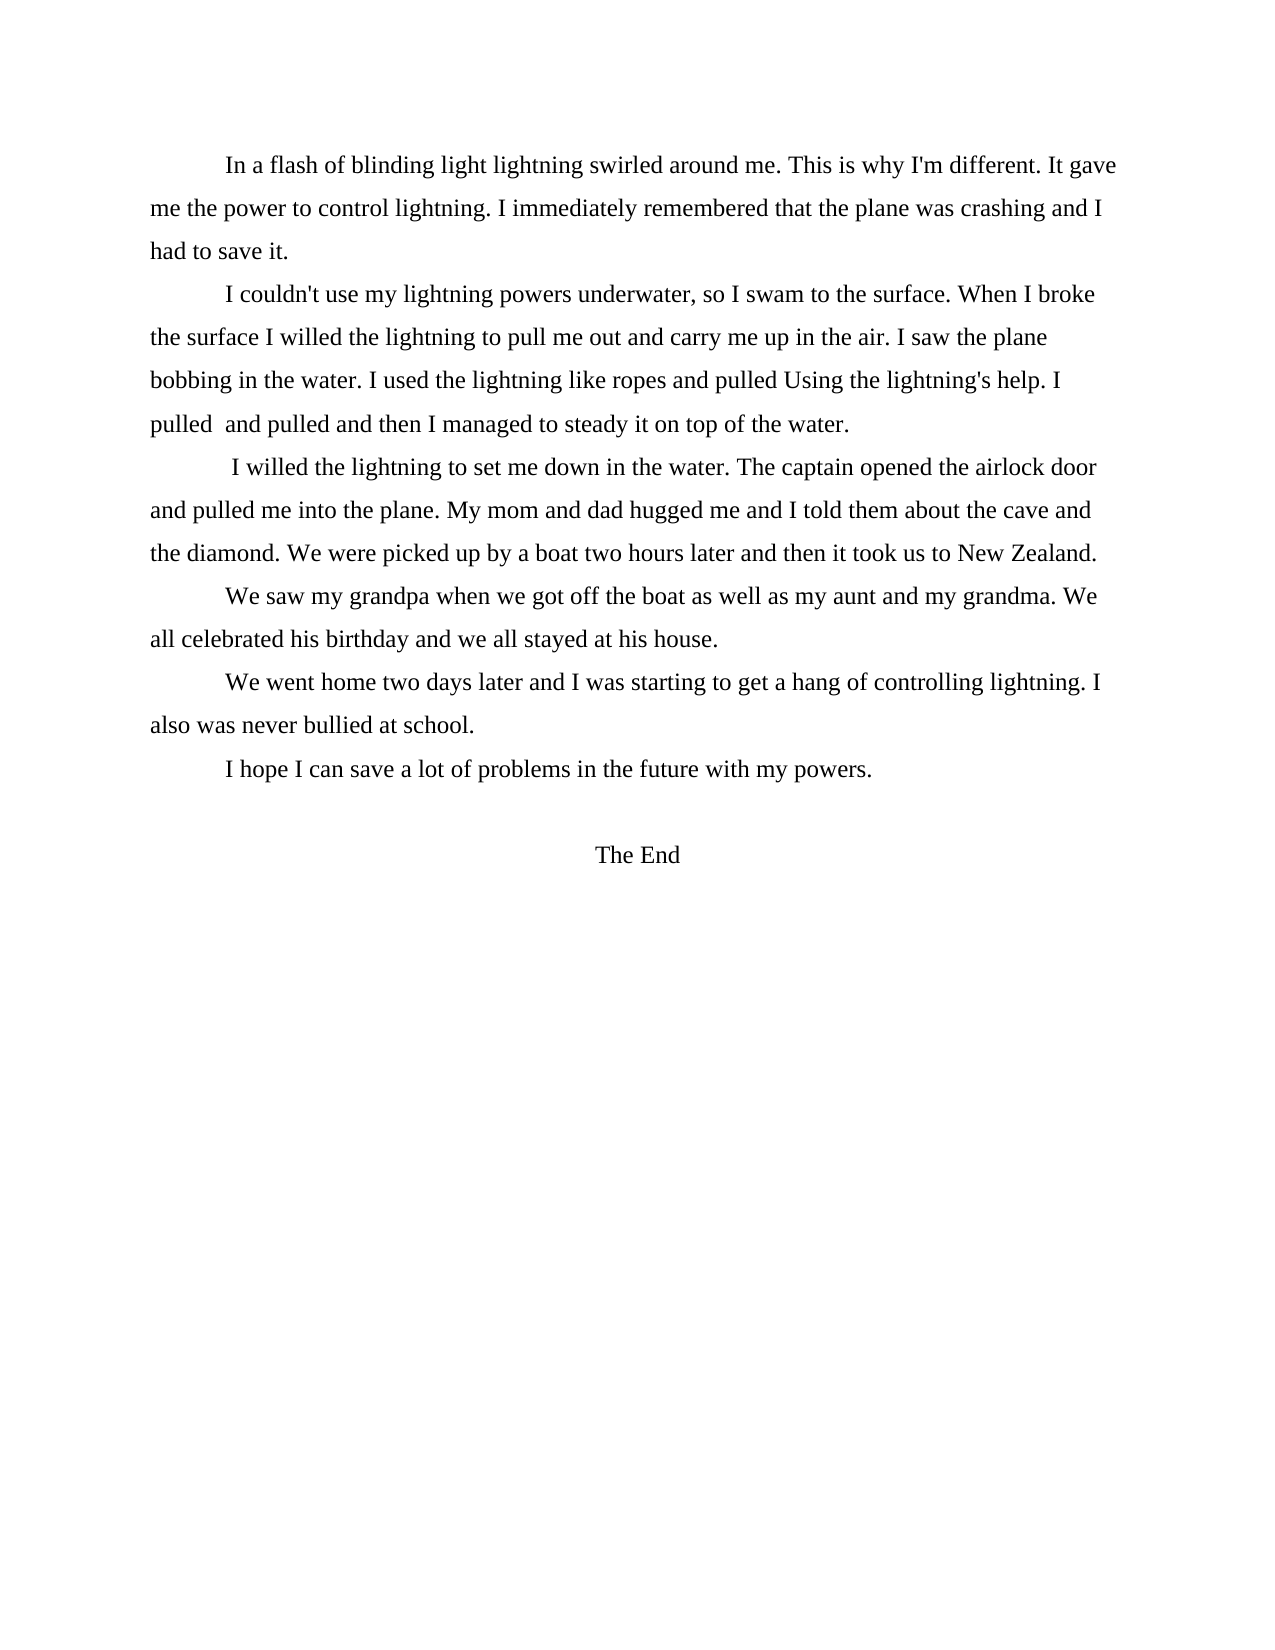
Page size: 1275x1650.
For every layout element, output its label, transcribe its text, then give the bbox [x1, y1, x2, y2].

text I willed the lightning to set me down in the water. The captain opened the airlock door and pulled me into the plane. My mom and dad hugged me and I told them about the cave and the diamond. We were picked up by a boat two hours later and then it took us to New Zealand. [150, 452, 1125, 567]
text I hope I can save a lot of problems in the future with my powers. [150, 754, 1125, 782]
text We saw my grandpa when we got off the boat as well as my aunt and my grandma. We all celebrated his birthday and we all stayed at his house. [150, 581, 1125, 653]
text I couldn't use my lightning powers underwater, so I swam to the surface. When I broke the surface I willed the lightning to pull me out and carry me up in the air. I saw the plane bobbing in the water. I used the lightning like ropes and pulled Using the lightning's help. I pulled and pulled and then I managed to steady it on top of the water. [150, 279, 1125, 437]
text In a flash of blinding light lightning swirled around me. This is why I'm different. It gave me the power to control lightning. I immediately remembered that the plane was crashing and I had to save it. [150, 150, 1125, 265]
text The End [150, 840, 1125, 869]
text We went home two days later and I was starting to get a hang of controlling lightning. I also was never bullied at school. [150, 667, 1125, 739]
